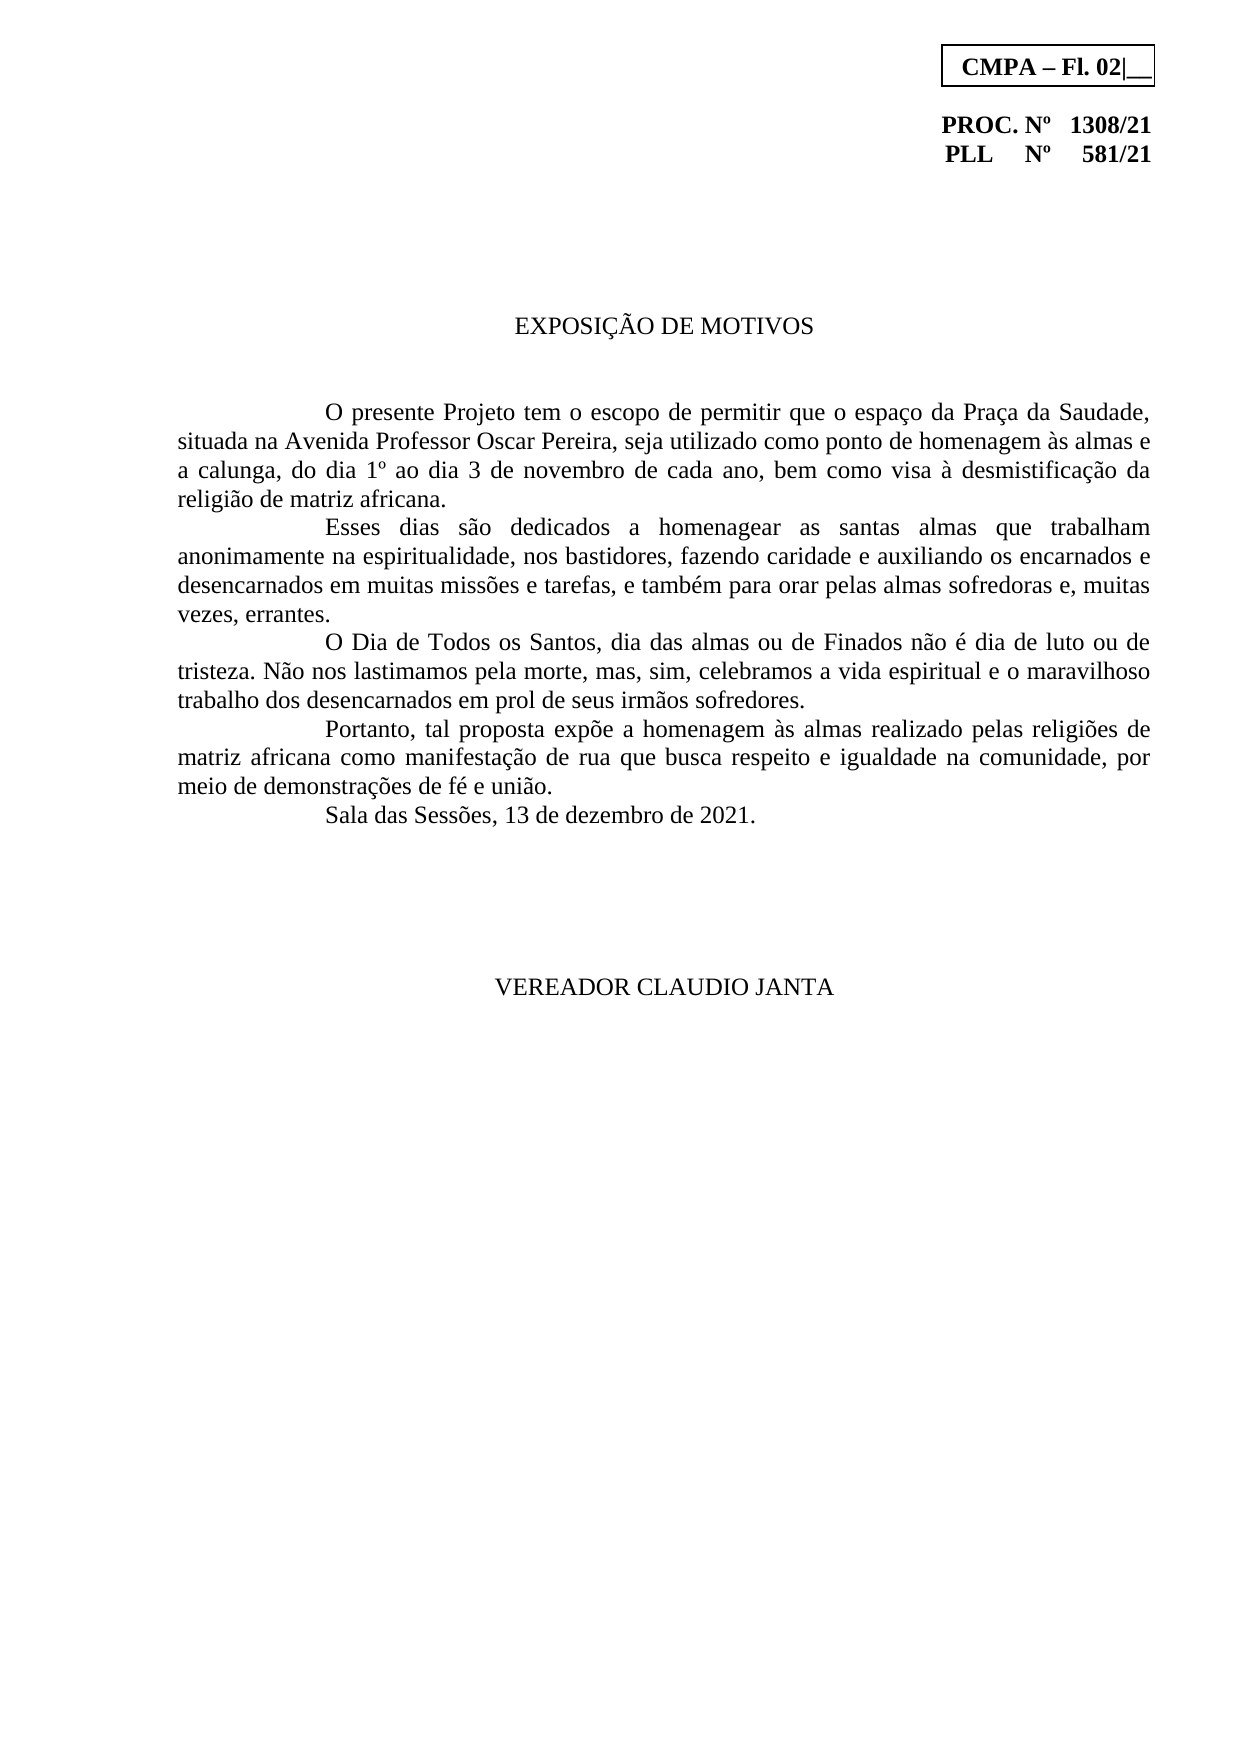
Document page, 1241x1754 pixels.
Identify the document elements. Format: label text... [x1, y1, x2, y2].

text VEREADOR CLAUDIO JANTA [177, 972, 1152, 1001]
text Esses dias são dedicados a homenagear as santas almas que trabalham anonimamente na espiritualidade, nos bastidores, fazendo caridade e auxiliando os encarnados e desencarnados em muitas missões e tarefas, e também para orar pelas almas sofredoras e, muitas vezes, errantes. [177, 512, 1152, 627]
text O presente Projeto tem o escopo de permitir que o espaço da Praça da Saudade, situada na Avenida Professor Oscar Pereira, seja utilizado como ponto de homenagem às almas e a calunga, do dia 1º ao dia 3 de novembro de cada ano, bem como visa à desmistificação da religião de matriz africana. [177, 397, 1152, 512]
text O Dia de Todos os Santos, dia das almas ou de Finados não é dia de luto ou de tristeza. Não nos lastimamos pela morte, mas, sim, celebramos a vida espiritual e o maravilhoso trabalho dos desencarnados em prol de seus irmãos sofredores. [177, 627, 1152, 714]
text Portanto, tal proposta expõe a homenagem às almas realizado pelas religiões de matriz africana como manifestação de rua que busca respeito e igualdade na comunidade, por meio de demonstrações de fé e união. [177, 714, 1152, 800]
text Sala das Sessões, 13 de dezembro de 2021. [177, 800, 1152, 829]
text EXPOSIÇÃO DE MOTIVOS [177, 311, 1152, 340]
